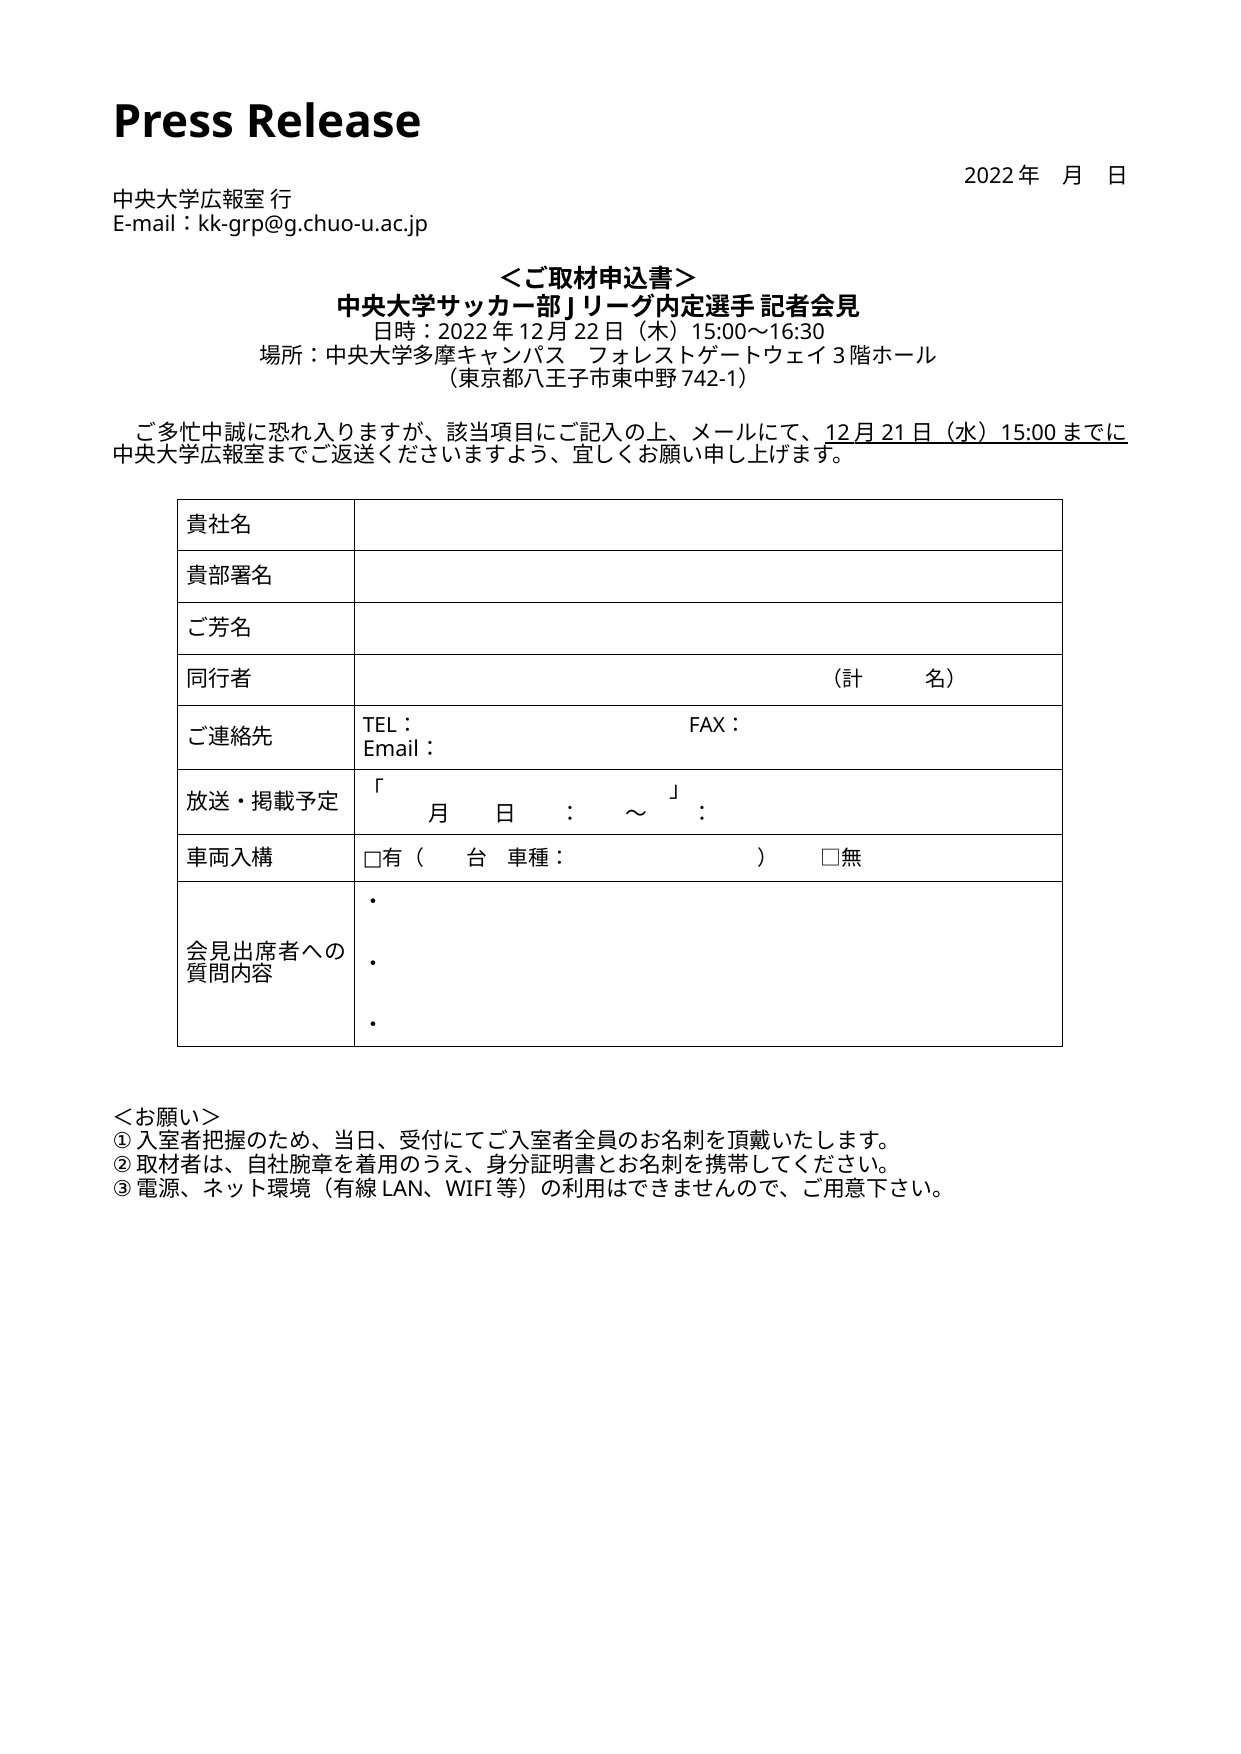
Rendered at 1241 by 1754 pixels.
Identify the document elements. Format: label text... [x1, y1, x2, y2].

table_cell 貴部署名 [178, 551, 354, 602]
table_cell 放送・掲載予定 [178, 770, 354, 834]
table_cell 「 」 月 日 ： ～ ： [355, 770, 1062, 834]
table_cell 車両入構 [178, 835, 354, 881]
table_cell 会見出席者への質問内容 [178, 882, 354, 1046]
table_cell TEL： FAX： Email： [355, 706, 1062, 769]
text ①入室者把握のため、当日、受付にてご入室者全員のお名刺を頂戴いたします。 [112, 1130, 1084, 1154]
table_cell 同行者 [178, 655, 354, 705]
table_cell ご芳名 [178, 603, 354, 653]
table_cell [355, 603, 1062, 653]
text ＜ご取材申込書＞ [112, 266, 1084, 293]
text ご多忙中誠に恐れ入りますが、該当項目にご記入の上、メールにて、12月21日（水）15:00までに中央大学広報室までご返送くださいますよう、宜しくお願い申し上げます。 [112, 421, 1128, 469]
table_cell □有（ 台 車種： ） □無 [355, 835, 1062, 881]
text 日時：2022年12月22日（木）15:00～16:30 [112, 320, 1084, 344]
text 場所：中央大学多摩キャンパス フォレストゲートウェイ3階ホール [112, 344, 1084, 368]
text ③電源、ネット環境（有線LAN、WIFI等）の利用はできませんので、ご用意下さい。 [112, 1177, 1084, 1201]
table_cell ・ ・ ・ [355, 882, 1062, 1046]
text ②取材者は、自社腕章を着用のうえ、身分証明書とお名刺を携帯してください。 [112, 1154, 1084, 1177]
table_cell [355, 551, 1062, 602]
text （東京都八王子市東中野742-1） [112, 368, 1084, 392]
text E-mail：kk-grp@g.chuo-u.ac.jp [112, 212, 1084, 236]
table_cell ご連絡先 [178, 706, 354, 769]
text 2022年 月 日 [112, 165, 1128, 189]
table_cell （計 名） [355, 655, 1062, 705]
table_header 貴社名 [178, 500, 354, 550]
text 中央大学サッカー部 Jリーグ内定選手 記者会見 [112, 293, 1084, 320]
text ＜お願い＞ [112, 1106, 1084, 1130]
text 中央大学広報室 行 [112, 189, 1084, 212]
table_header [355, 500, 1062, 550]
